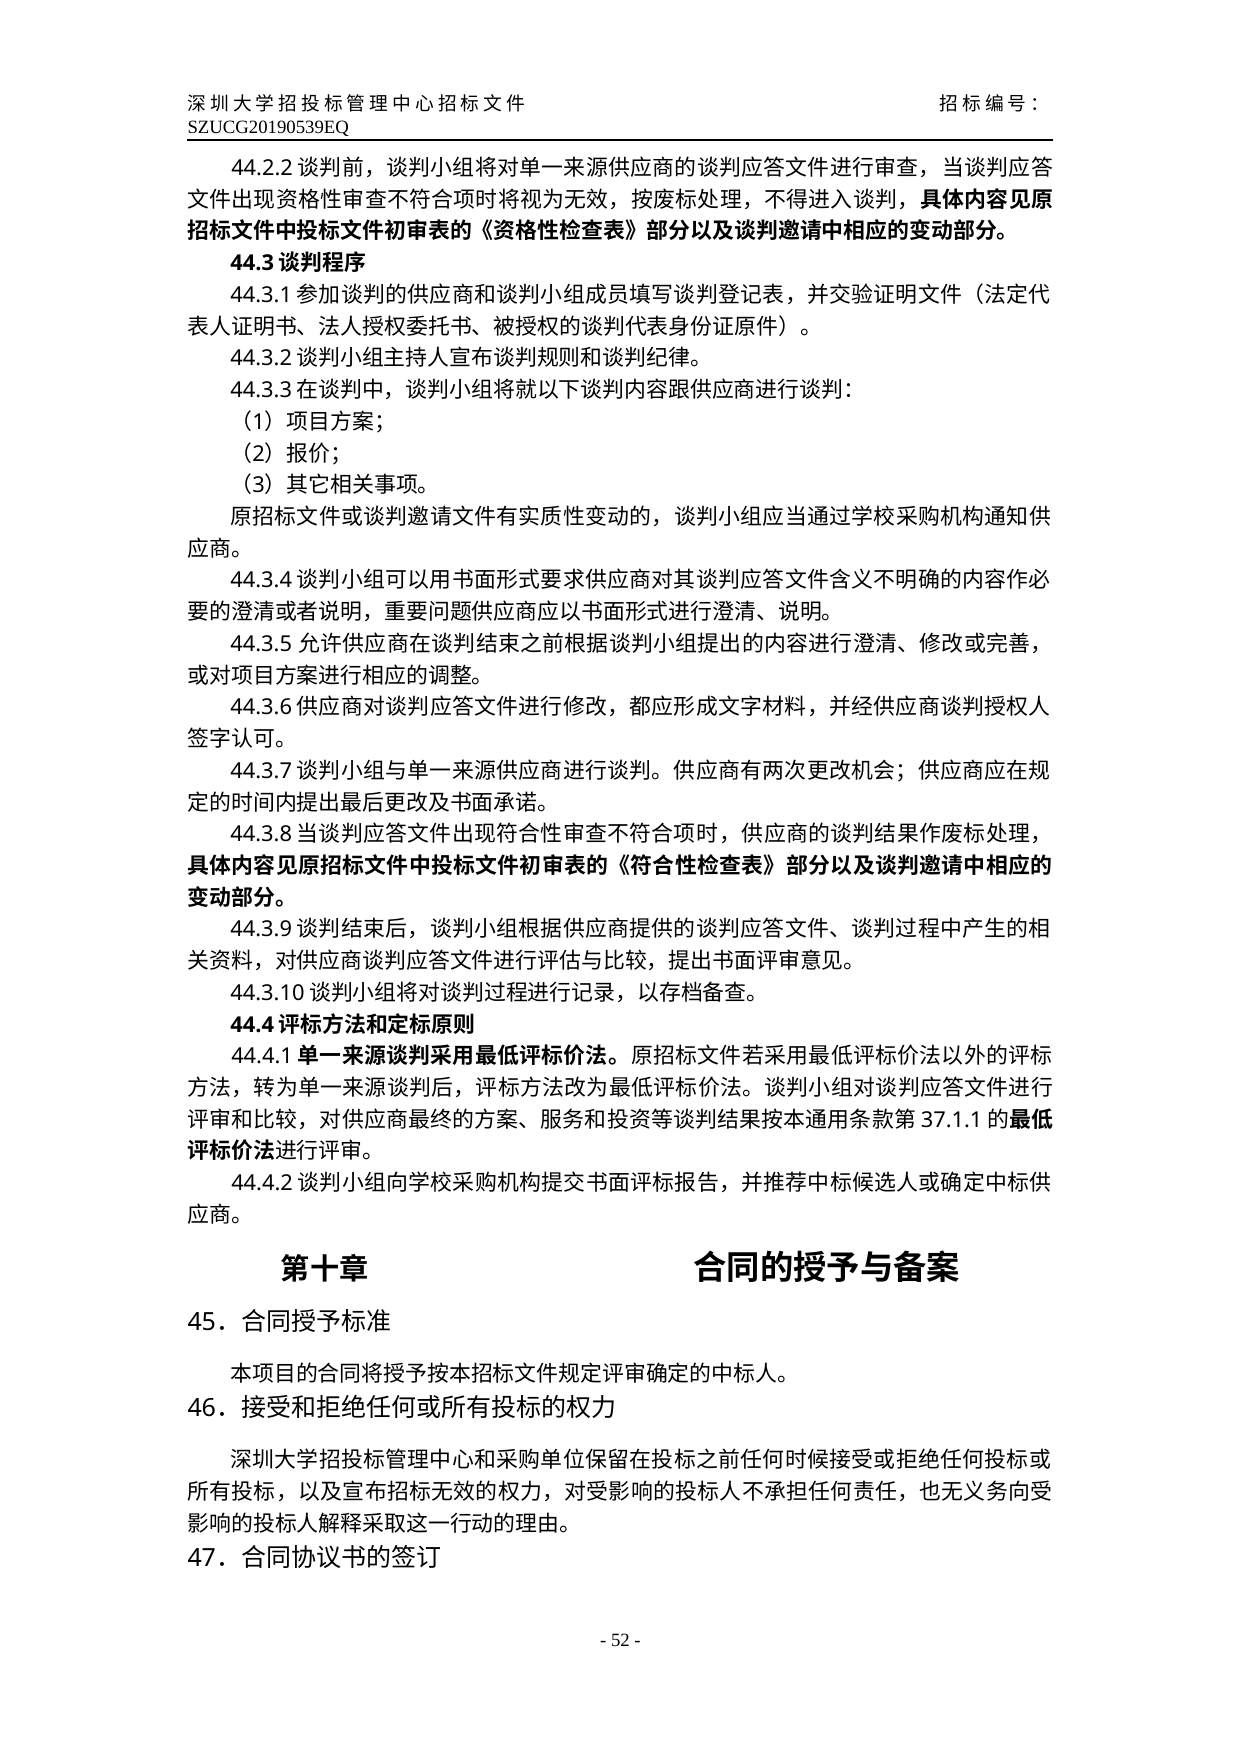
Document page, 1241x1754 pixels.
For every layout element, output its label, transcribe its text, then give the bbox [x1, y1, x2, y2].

text 45．合同授予标准 [187, 1302, 1053, 1338]
text 44.3.8当谈判应答文件出现符合性审查不符合项时，供应商的谈判结果作废标处理，具体内容见原招标文件中投标文件初审表的《符合性检查表》部分以及谈判邀请中相应的变动部分。 [187, 816, 1053, 911]
text 44.3.3在谈判中，谈判小组将就以下谈判内容跟供应商进行谈判： [187, 372, 1053, 404]
text 44.3.1参加谈判的供应商和谈判小组成员填写谈判登记表，并交验证明文件（法定代表人证明书、法人授权委托书、被授权的谈判代表身份证原件）。 [187, 277, 1053, 340]
text 深圳大学招投标管理中心和采购单位保留在投标之前任何时候接受或拒绝任何投标或所有投标，以及宣布招标无效的权力，对受影响的投标人不承担任何责任，也无义务向受影响的投标人解释采取这一行动的理由。 [187, 1442, 1053, 1537]
text （2）报价； [187, 436, 1053, 467]
text 44.3.4谈判小组可以用书面形式要求供应商对其谈判应答文件含义不明确的内容作必要的澄清或者说明，重要问题供应商应以书面形式进行澄清、说明。 [187, 562, 1053, 626]
text （3）其它相关事项。 [187, 467, 1053, 499]
text 44.3.2谈判小组主持人宣布谈判规则和谈判纪律。 [187, 340, 1053, 372]
text 44.3.5 允许供应商在谈判结束之前根据谈判小组提出的内容进行澄清、修改或完善，或对项目方案进行相应的调整。 [187, 626, 1053, 689]
text 47．合同协议书的签订 [187, 1537, 1053, 1573]
text 44.2.2谈判前，谈判小组将对单一来源供应商的谈判应答文件进行审查，当谈判应答文件出现资格性审查不符合项时将视为无效，按废标处理，不得进入谈判，具体内容见原招标文件中投标文件初审表的《资格性检查表》部分以及谈判邀请中相应的变动部分。 [187, 150, 1053, 245]
text 44.3.9谈判结束后，谈判小组根据供应商提供的谈判应答文件、谈判过程中产生的相关资料，对供应商谈判应答文件进行评估与比较，提出书面评审意见。 [187, 911, 1053, 975]
text 44.3.7谈判小组与单一来源供应商进行谈判。供应商有两次更改机会；供应商应在规定的时间内提出最后更改及书面承诺。 [187, 753, 1053, 816]
text 44.3谈判程序 [187, 245, 1053, 277]
text 44.4.1单一来源谈判采用最低评标价法。原招标文件若采用最低评标价法以外的评标方法，转为单一来源谈判后，评标方法改为最低评标价法。谈判小组对谈判应答文件进行评审和比较，对供应商最终的方案、服务和投资等谈判结果按本通用条款第37.1.1的最低评标价法进行评审。 [187, 1038, 1053, 1165]
text （1）项目方案； [187, 404, 1053, 436]
text 原招标文件或谈判邀请文件有实质性变动的，谈判小组应当通过学校采购机构通知供应商。 [187, 499, 1053, 562]
text 44.3.6供应商对谈判应答文件进行修改，都应形成文字材料，并经供应商谈判授权人签字认可。 [187, 689, 1053, 753]
text 44.4.2谈判小组向学校采购机构提交书面评标报告，并推荐中标候选人或确定中标供应商。 [187, 1165, 1053, 1229]
text 44.3.10谈判小组将对谈判过程进行记录，以存档备查。 [187, 975, 1053, 1007]
text 本项目的合同将授予按本招标文件规定评审确定的中标人。 [187, 1356, 1053, 1388]
list 合同的授予与备案 [187, 1241, 1053, 1289]
text 44.4评标方法和定标原则 [187, 1007, 1053, 1038]
text 46．接受和拒绝任何或所有投标的权力 [187, 1388, 1053, 1424]
